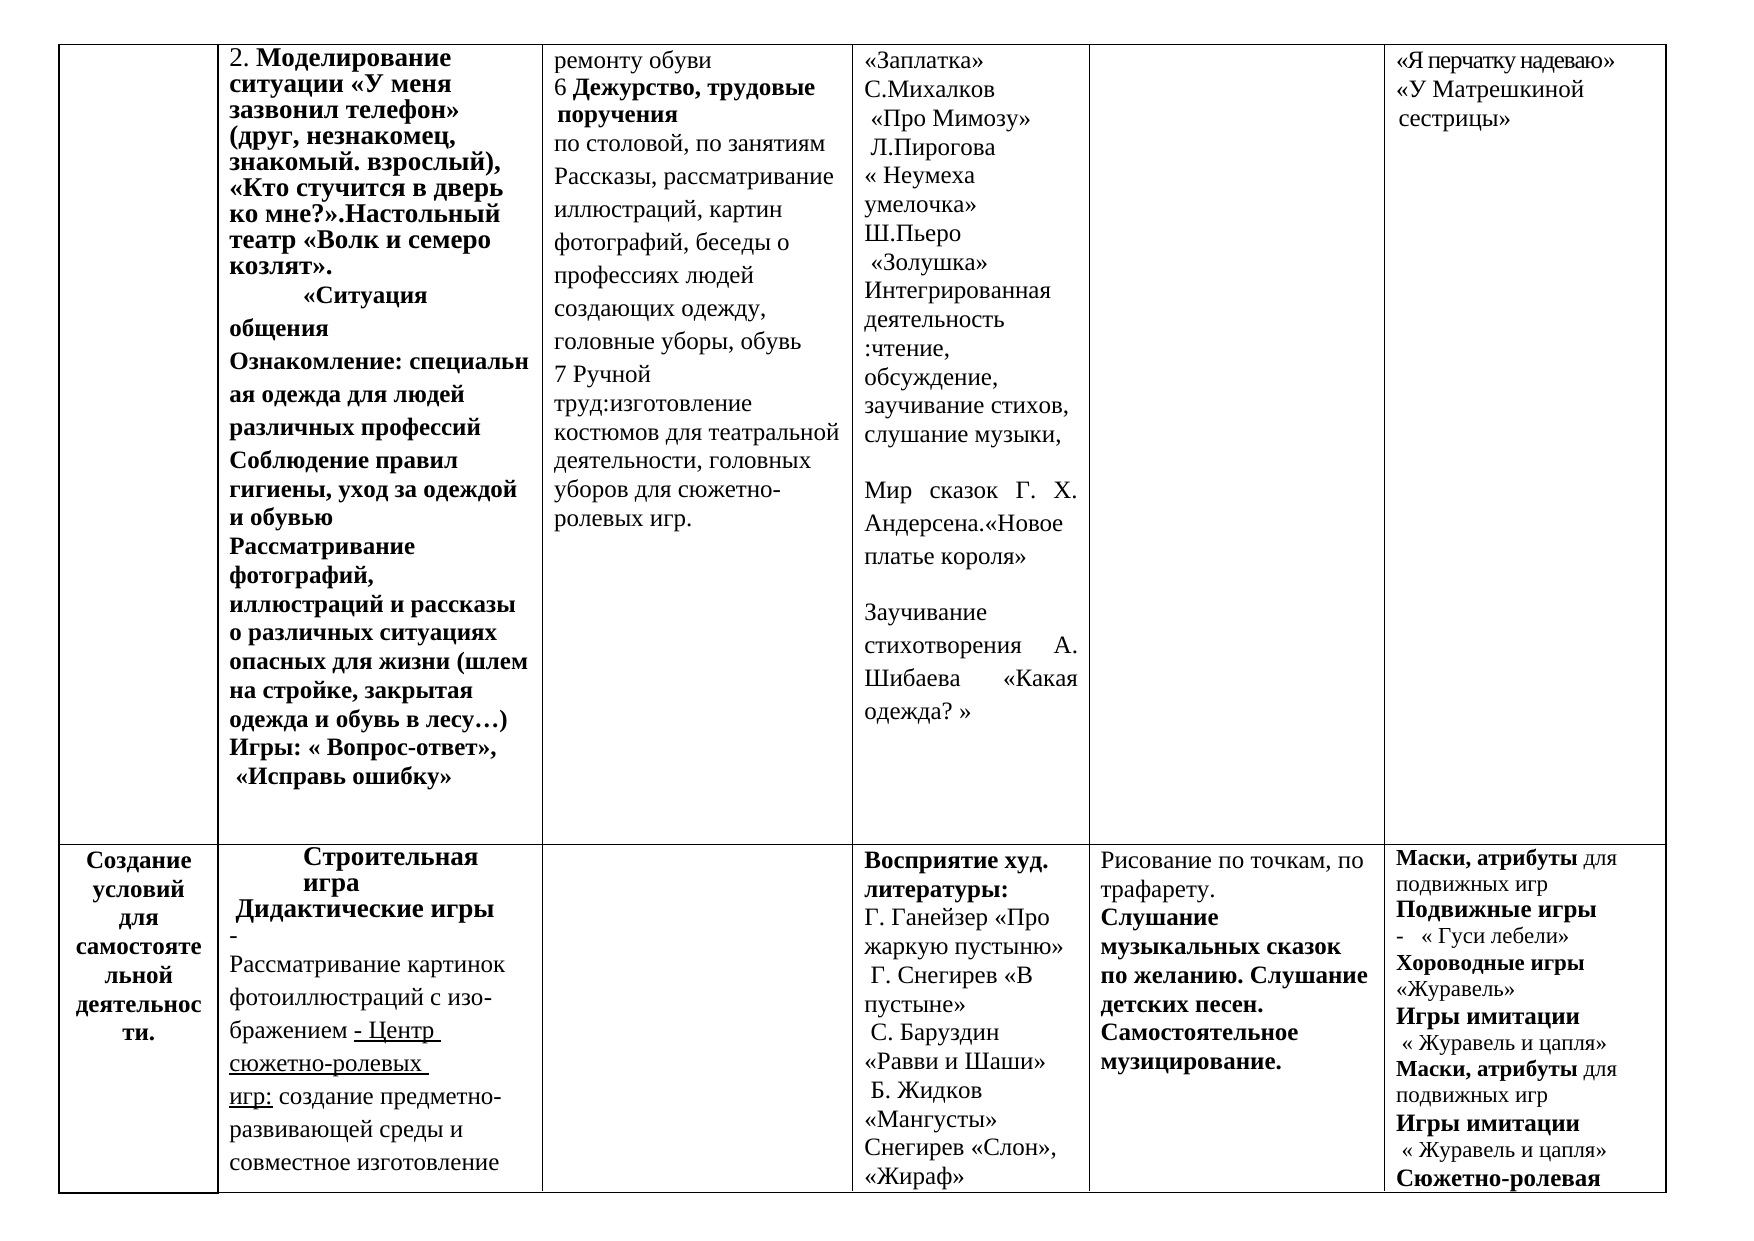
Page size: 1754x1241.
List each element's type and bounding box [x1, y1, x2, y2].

table_cell [60, 845, 217, 1192]
table_cell [853, 45, 1089, 844]
table_cell [543, 45, 852, 844]
table_cell [1090, 45, 1384, 844]
table_cell [1385, 45, 1665, 844]
table_cell [543, 845, 853, 1192]
table_cell [219, 845, 543, 1192]
table_cell [1385, 845, 1665, 1192]
table_cell [853, 845, 1089, 1192]
table_cell [60, 45, 217, 844]
table_cell [1089, 845, 1384, 1192]
table_cell [219, 45, 542, 844]
